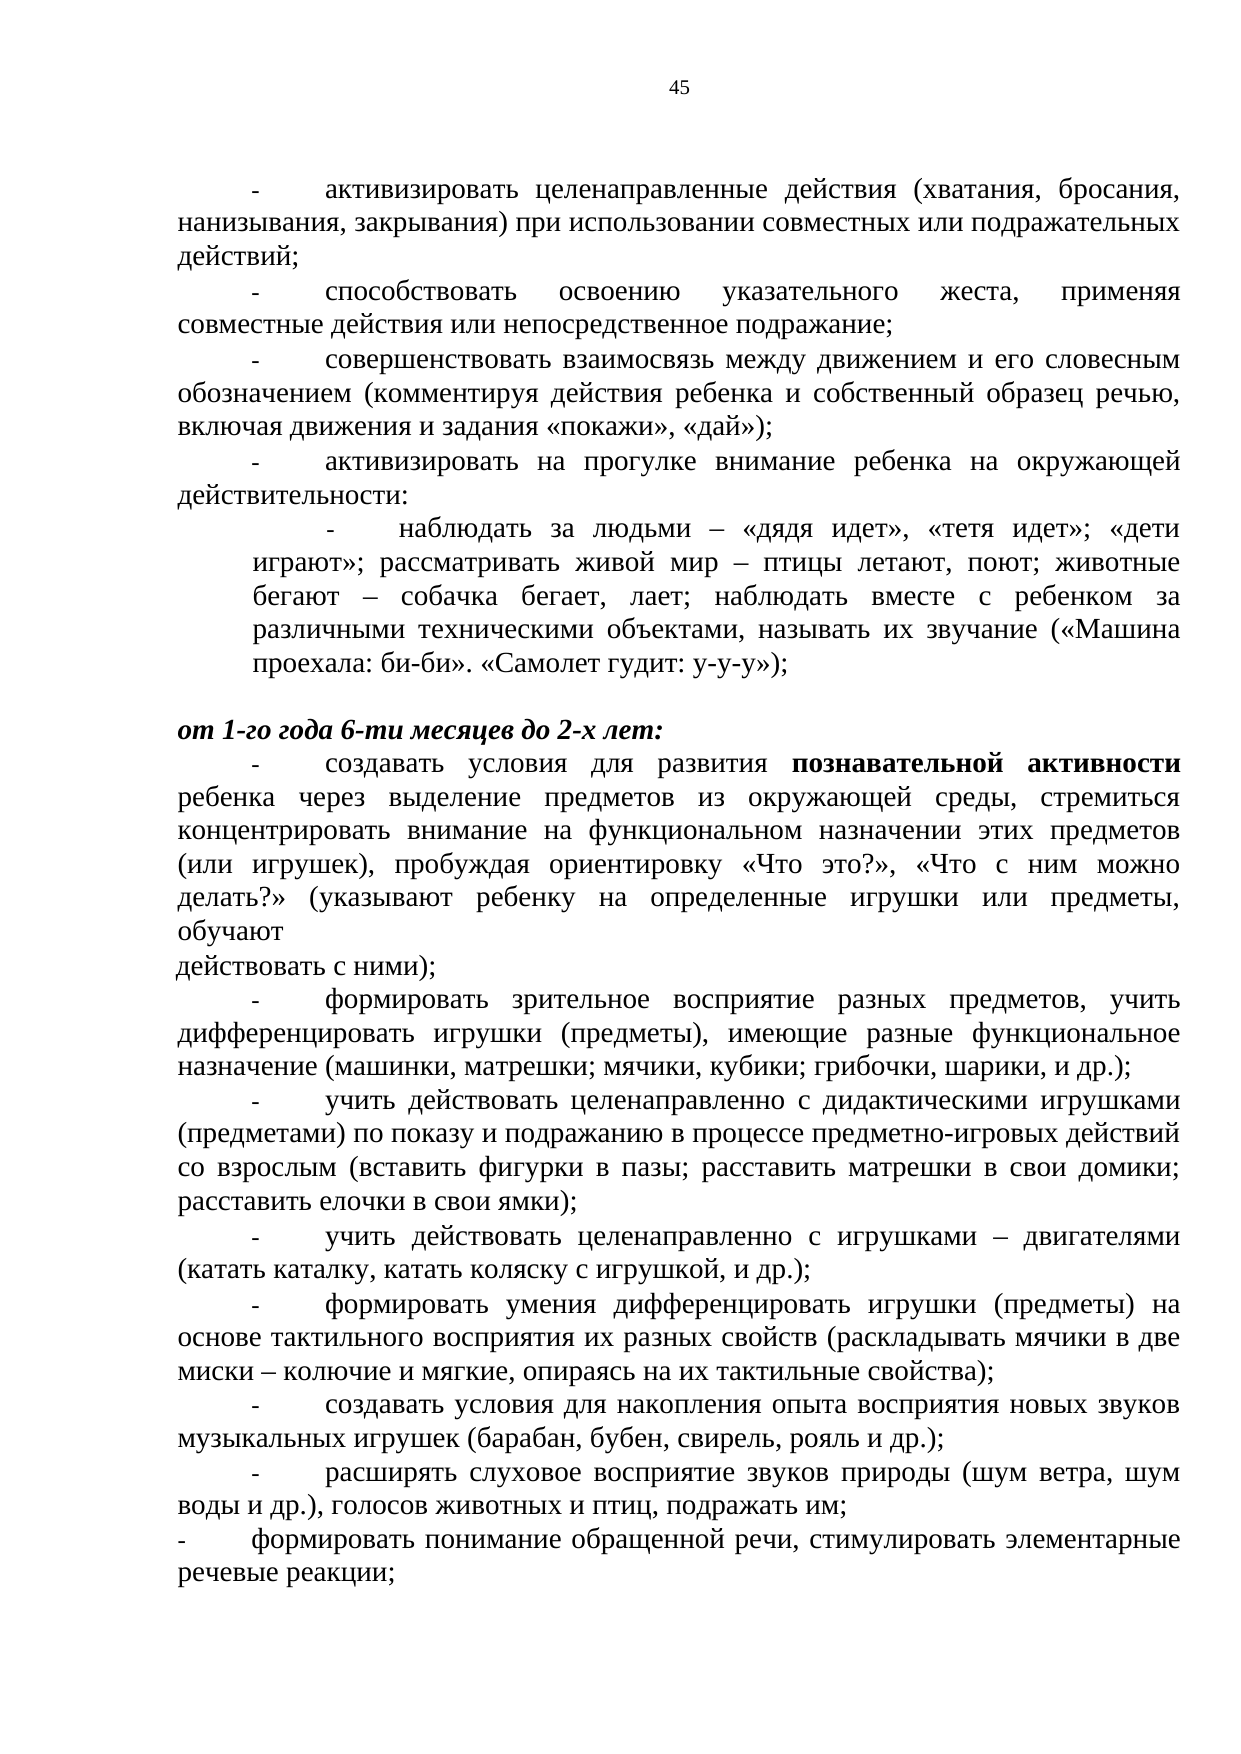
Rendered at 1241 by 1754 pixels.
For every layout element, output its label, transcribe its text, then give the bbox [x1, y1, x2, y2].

list создавать условия для накопления опыта восприятия новых звуков музыкальных игрушек (барабан, бубен, свирель, рояль и др.); [177, 1387, 1181, 1454]
list активизировать целенаправленные действия (хватания, бросания, нанизывания, закрывания) при использовании совместных или подражательных действий; [177, 171, 1181, 272]
list наблюдать за людьми – «дядя идет», «тетя идет»; «дети играют»; рассматривать живой мир – птицы летают, поют; животные бегают – собачка бегает, лает; наблюдать вместе с ребенком за различными техническими объектами, называть их звучание («Машина проехала: би-би». «Самолет гудит: у-у-у»); [252, 511, 1181, 678]
list способствовать освоению указательного жеста, применяя совместные действия или непосредственное подражание; [177, 273, 1181, 340]
list совершенствовать взаимосвязь между движением и его словесным обозначением (комментируя действия ребенка и собственный образец речью, включая движения и задания «покажи», «дай»); [177, 341, 1181, 442]
list учить действовать целенаправленно с дидактическими игрушками (предметами) по показу и подражанию в процессе предметно-игровых действий со взрослым (вставить фигурки в пазы; расставить матрешки в свои домики; расставить елочки в свои ямки); [177, 1082, 1181, 1216]
list формировать зрительное восприятие разных предметов, учить дифференцировать игрушки (предметы), имеющие разные функциональное назначение (машинки, матрешки; мячики, кубики; грибочки, шарики, и др.); [177, 981, 1181, 1082]
list создавать условия для развития познавательной активности ребенка через выделение предметов из окружающей среды, стремиться концентрировать внимание на функциональном назначении этих предметов (или игрушек), пробуждая ориентировку «Что это?», «Что с ним можно делать?» (указывают ребенку на определенные игрушки или предметы, обучают [177, 745, 1181, 947]
text действовать с ними); [176, 948, 1181, 981]
list формировать понимание обращенной речи, стимулировать элементарные речевые реакции; [177, 1521, 1181, 1588]
list учить действовать целенаправленно с игрушками – двигателями (катать каталку, катать коляску с игрушкой, и др.); [177, 1218, 1181, 1285]
text от 1-го года 6-ти месяцев до 2-х лет: [177, 712, 1181, 745]
list активизировать на прогулке внимание ребенка на окружающей действительности: [177, 443, 1181, 511]
list расширять слуховое восприятие звуков природы (шум ветра, шум воды и др.), голосов животных и птиц, подражать им; [177, 1454, 1181, 1521]
list формировать умения дифференцировать игрушки (предметы) на основе тактильного восприятия их разных свойств (раскладывать мячики в две миски – колючие и мягкие, опираясь на их тактильные свойства); [177, 1286, 1181, 1387]
